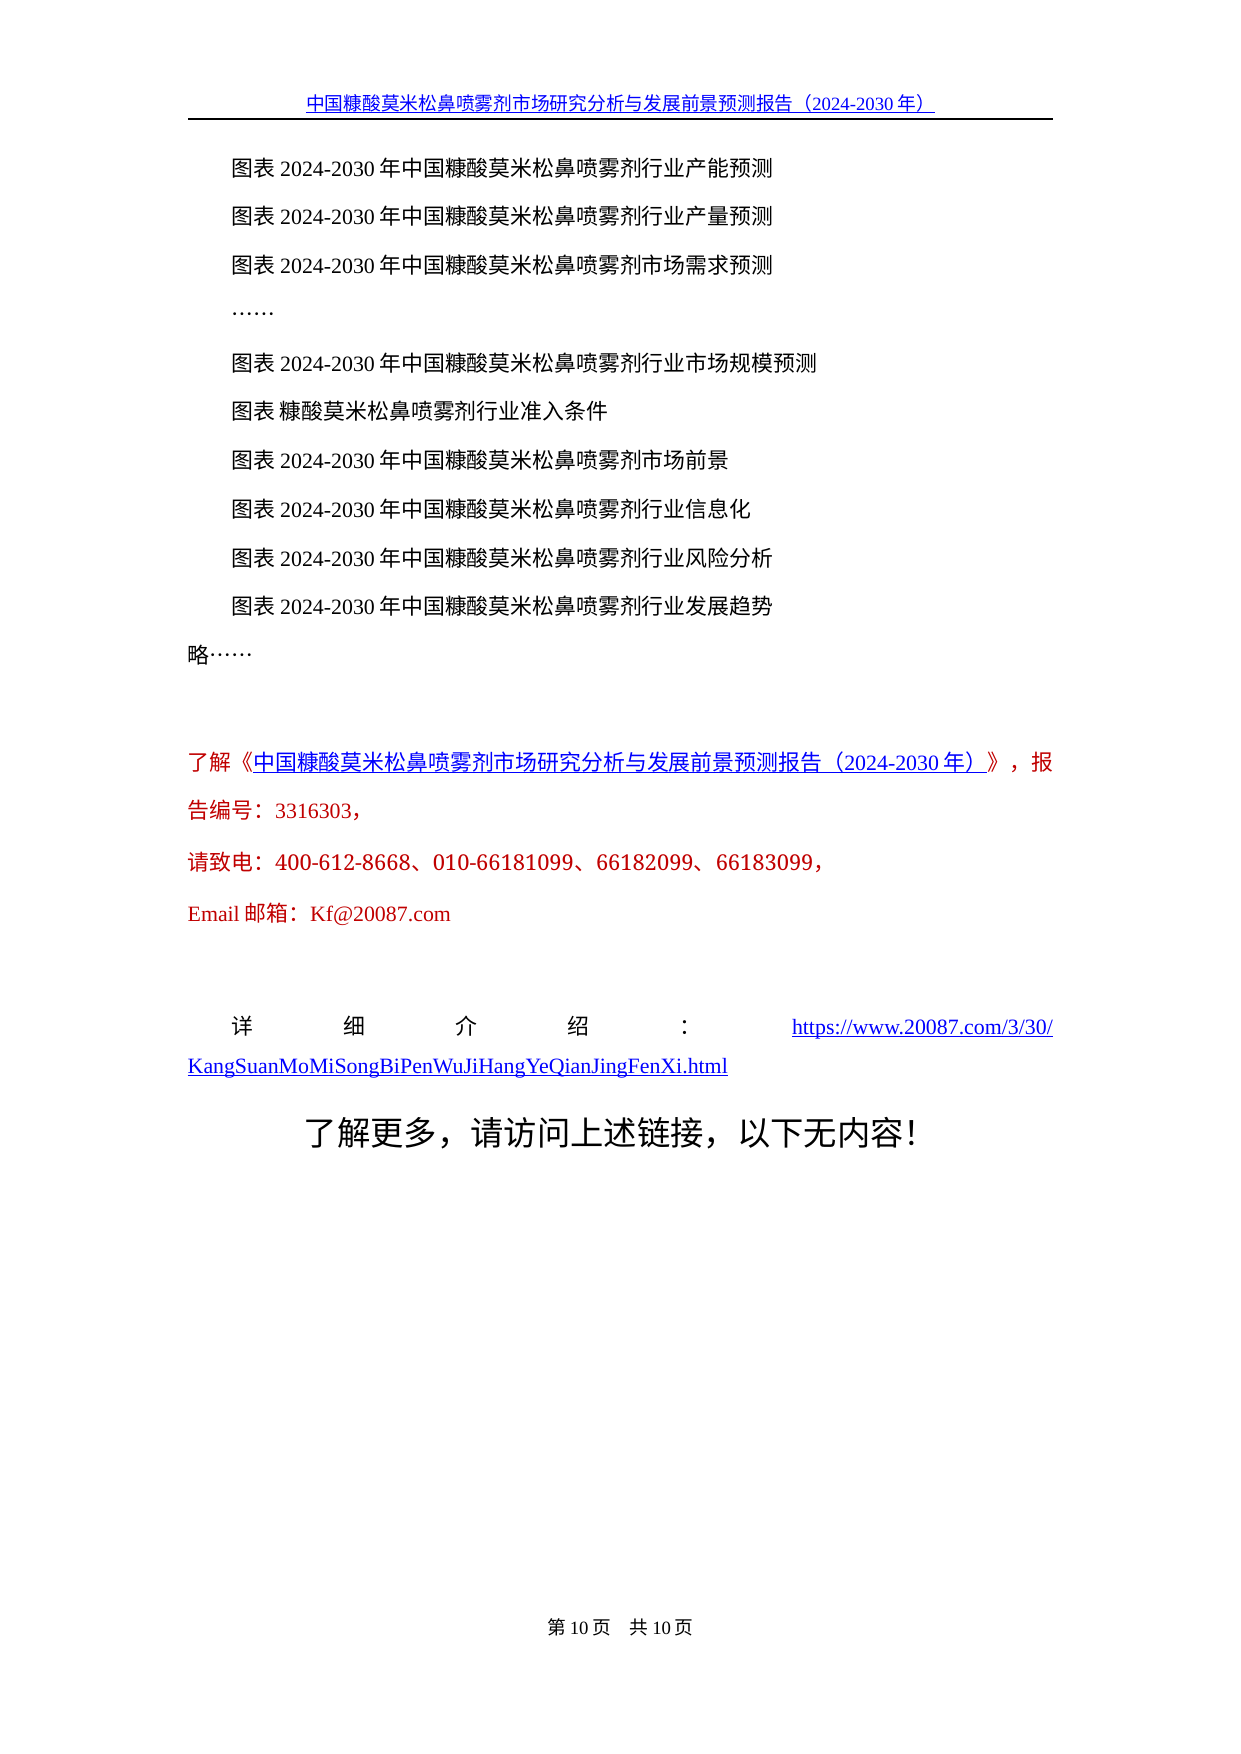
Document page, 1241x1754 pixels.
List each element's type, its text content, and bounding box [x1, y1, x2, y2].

text 请致电：400-612-8668、010-66181099、66182099、66183099， [187, 844, 1053, 877]
text 详细介绍：https://www.20087.com/3/30/KangSuanMoMiSongBiPenWuJiHangYeQianJingFenXi.html [187, 1009, 1053, 1082]
title 了解更多，请访问上述链接，以下无内容！ [187, 1098, 1053, 1163]
text Email邮箱：Kf@20087.com [187, 896, 1053, 928]
text 了解《中国糠酸莫米松鼻喷雾剂市场研究分析与发展前景预测报告（2024-2030年）》，报告编号：3316303， [187, 744, 1053, 825]
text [187, 150, 1053, 670]
